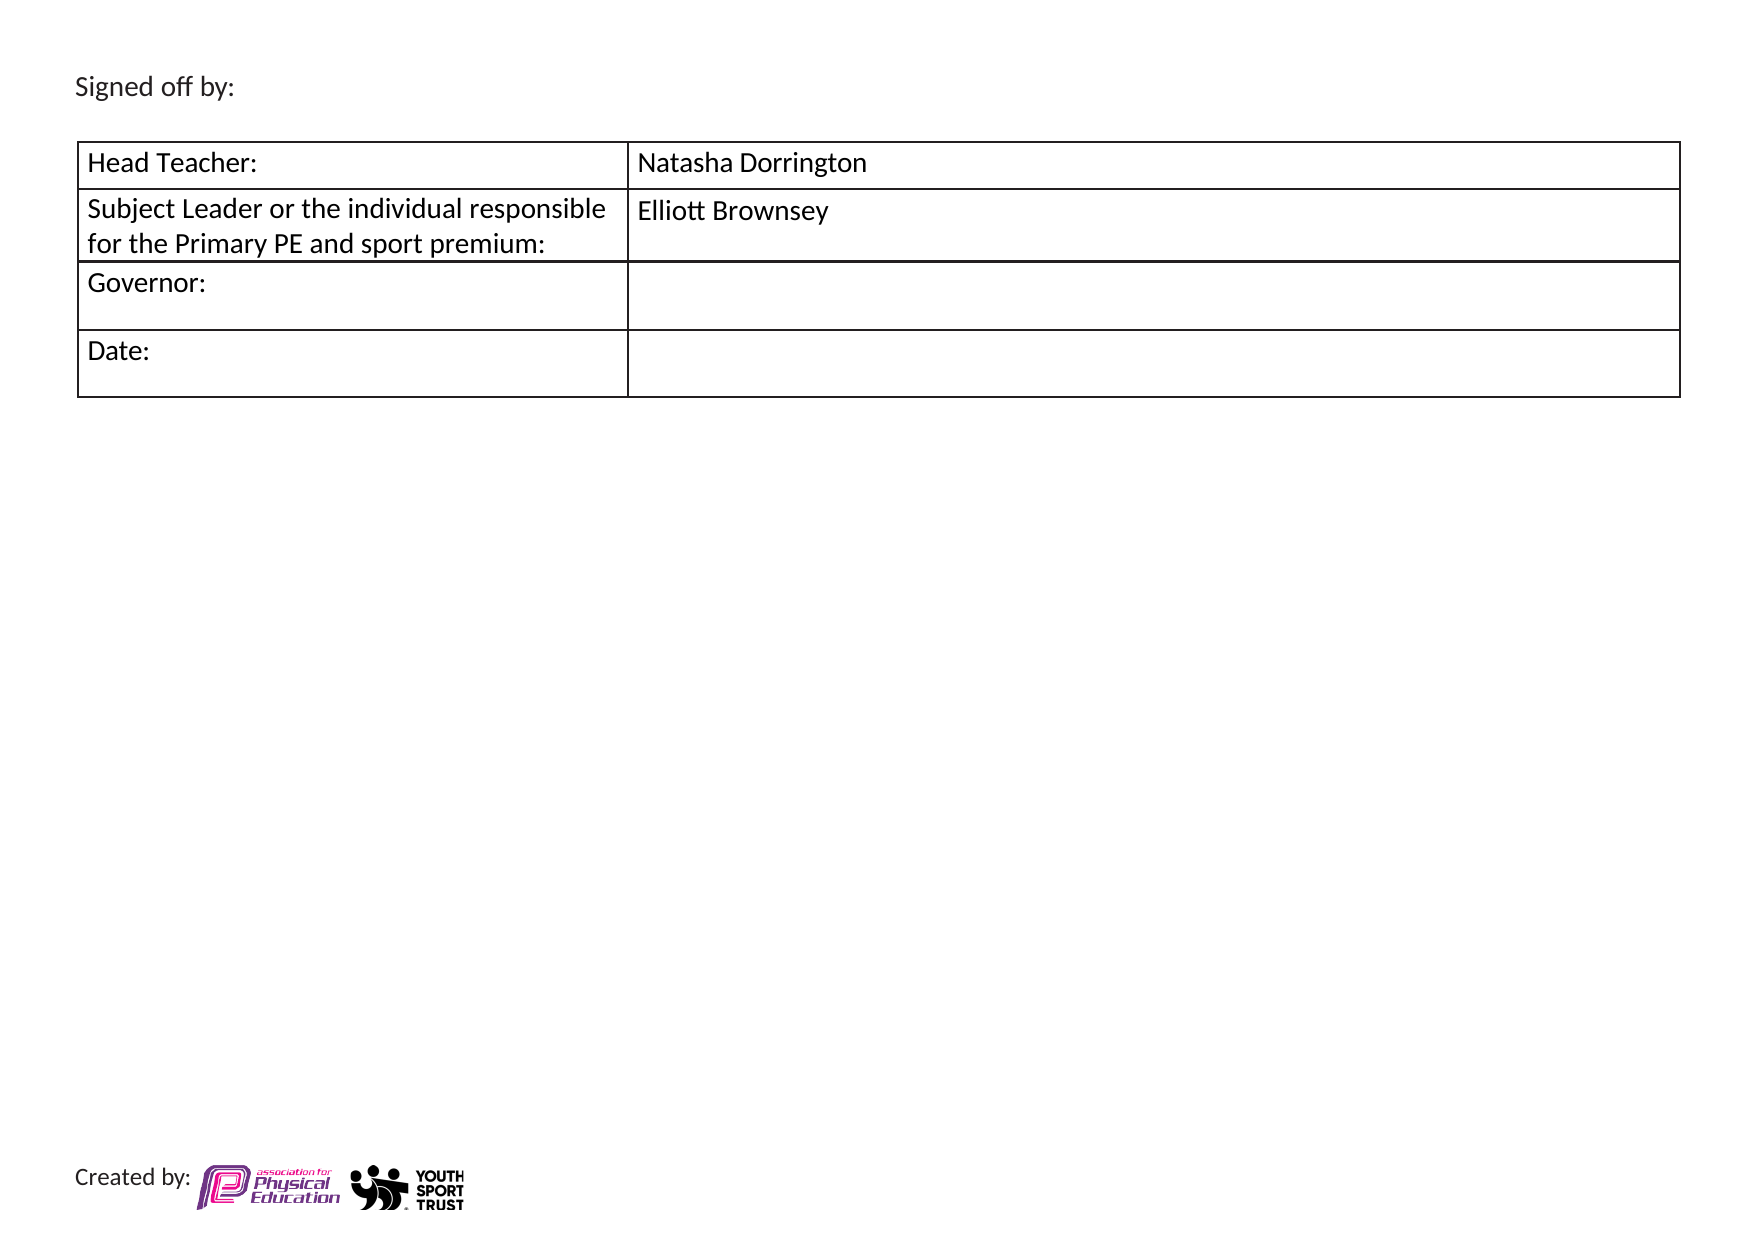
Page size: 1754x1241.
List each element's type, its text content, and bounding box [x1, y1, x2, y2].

table_cell Date: [79, 331, 627, 396]
picture [350, 1165, 464, 1210]
table_cell [629, 263, 1679, 328]
table_cell [629, 331, 1679, 396]
table_header Head Teacher: [79, 143, 627, 188]
table_cell Governor: [79, 263, 627, 328]
picture [196, 1165, 340, 1210]
table_cell Elliott Brownsey [629, 190, 1679, 260]
table_cell Subject Leader or the individual responsible for the Primary PE and sport premium: [79, 190, 627, 260]
text Signed off by: [75, 68, 1693, 104]
table_header Natasha Dorrington [629, 143, 1679, 188]
